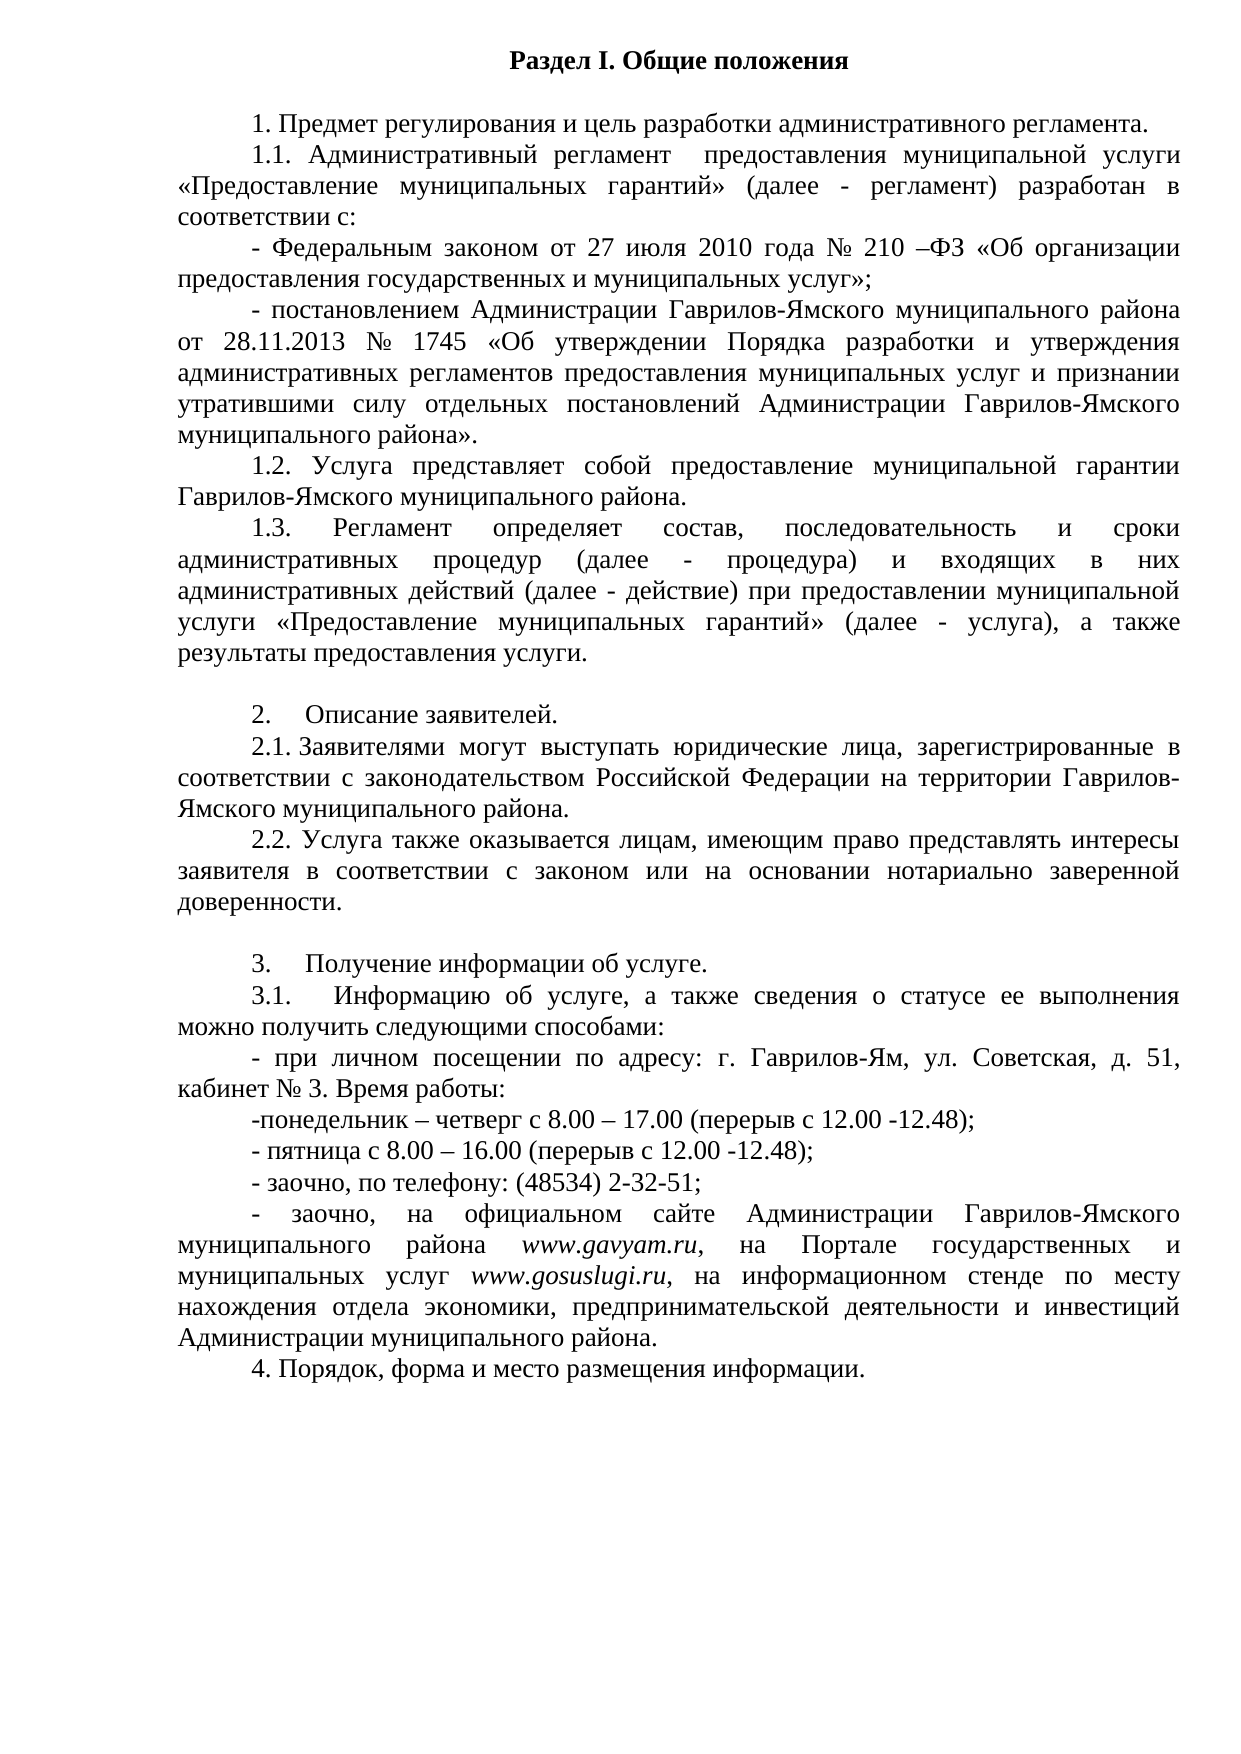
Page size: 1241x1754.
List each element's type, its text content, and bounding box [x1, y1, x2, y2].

text 2. Описание заявителей. [177, 698, 1181, 729]
text 4. Порядок, форма и место размещения информации. [177, 1352, 1181, 1384]
text 1.3. Регламент определяет состав, последовательность и сроки административных процедур (далее - процедура) и входящих в них административных действий (далее - действие) при предоставлении муниципальной услуги «Предоставление муниципальных гарантий» (далее - услуга), а также результаты предоставления услуги. [177, 512, 1181, 667]
text - заочно, на официальном сайте Администрации Гаврилов-Ямского муниципального района www.gavyam.ru, на Портале государственных и муниципальных услуг www.gosuslugi.ru, на информационном стенде по месту нахождения отдела экономики, предпринимательской деятельности и инвестиций Администрации муниципального района. [177, 1197, 1181, 1352]
text 3. Получение информации об услуге. [177, 948, 1181, 979]
text -понедельник – четверг с 8.00 – 17.00 (перерыв с 12.00 -12.48); [177, 1103, 1181, 1134]
text Раздел I. Общие положения [177, 44, 1181, 76]
text 1.1. Административный регламент предоставления муниципальной услуги «Предоставление муниципальных гарантий» (далее - регламент) разработан в соответствии с: [177, 138, 1181, 231]
text 1. Предмет регулирования и цель разработки административного регламента. [177, 107, 1181, 138]
text - при личном посещении по адресу: г. Гаврилов-Ям, ул. Советская, д. 51, кабинет № 3. Время работы: [177, 1041, 1181, 1103]
text - пятница с 8.00 – 16.00 (перерыв с 12.00 -12.48); [177, 1134, 1181, 1166]
text 1.2. Услуга представляет собой предоставление муниципальной гарантии Гаврилов-Ямского муниципального района. [177, 449, 1181, 512]
text - заочно, по телефону: (48534) 2-32-51; [177, 1166, 1181, 1197]
text - постановлением Администрации Гаврилов-Ямского муниципального района от 28.11.2013 № 1745 «Об утверждении Порядка разработки и утверждения административных регламентов предоставления муниципальных услуг и признании утратившими силу отдельных постановлений Администрации Гаврилов-Ямского муниципального района». [177, 293, 1181, 449]
text 3.1. Информацию об услуге, а также сведения о статусе ее выполнения можно получить следующими способами: [177, 979, 1181, 1041]
text - Федеральным законом от 27 июля 2010 года № 210 –ФЗ «Об организации предоставления государственных и муниципальных услуг»; [177, 231, 1181, 293]
text 2.1. Заявителями могут выступать юридические лица, зарегистрированные в соответствии с законодательством Российской Федерации на территории Гаврилов-Ямского муниципального района. [177, 729, 1181, 823]
text 2.2. Услуга также оказывается лицам, имеющим право представлять интересы заявителя в соответствии с законом или на основании нотариально заверенной доверенности. [177, 823, 1181, 916]
